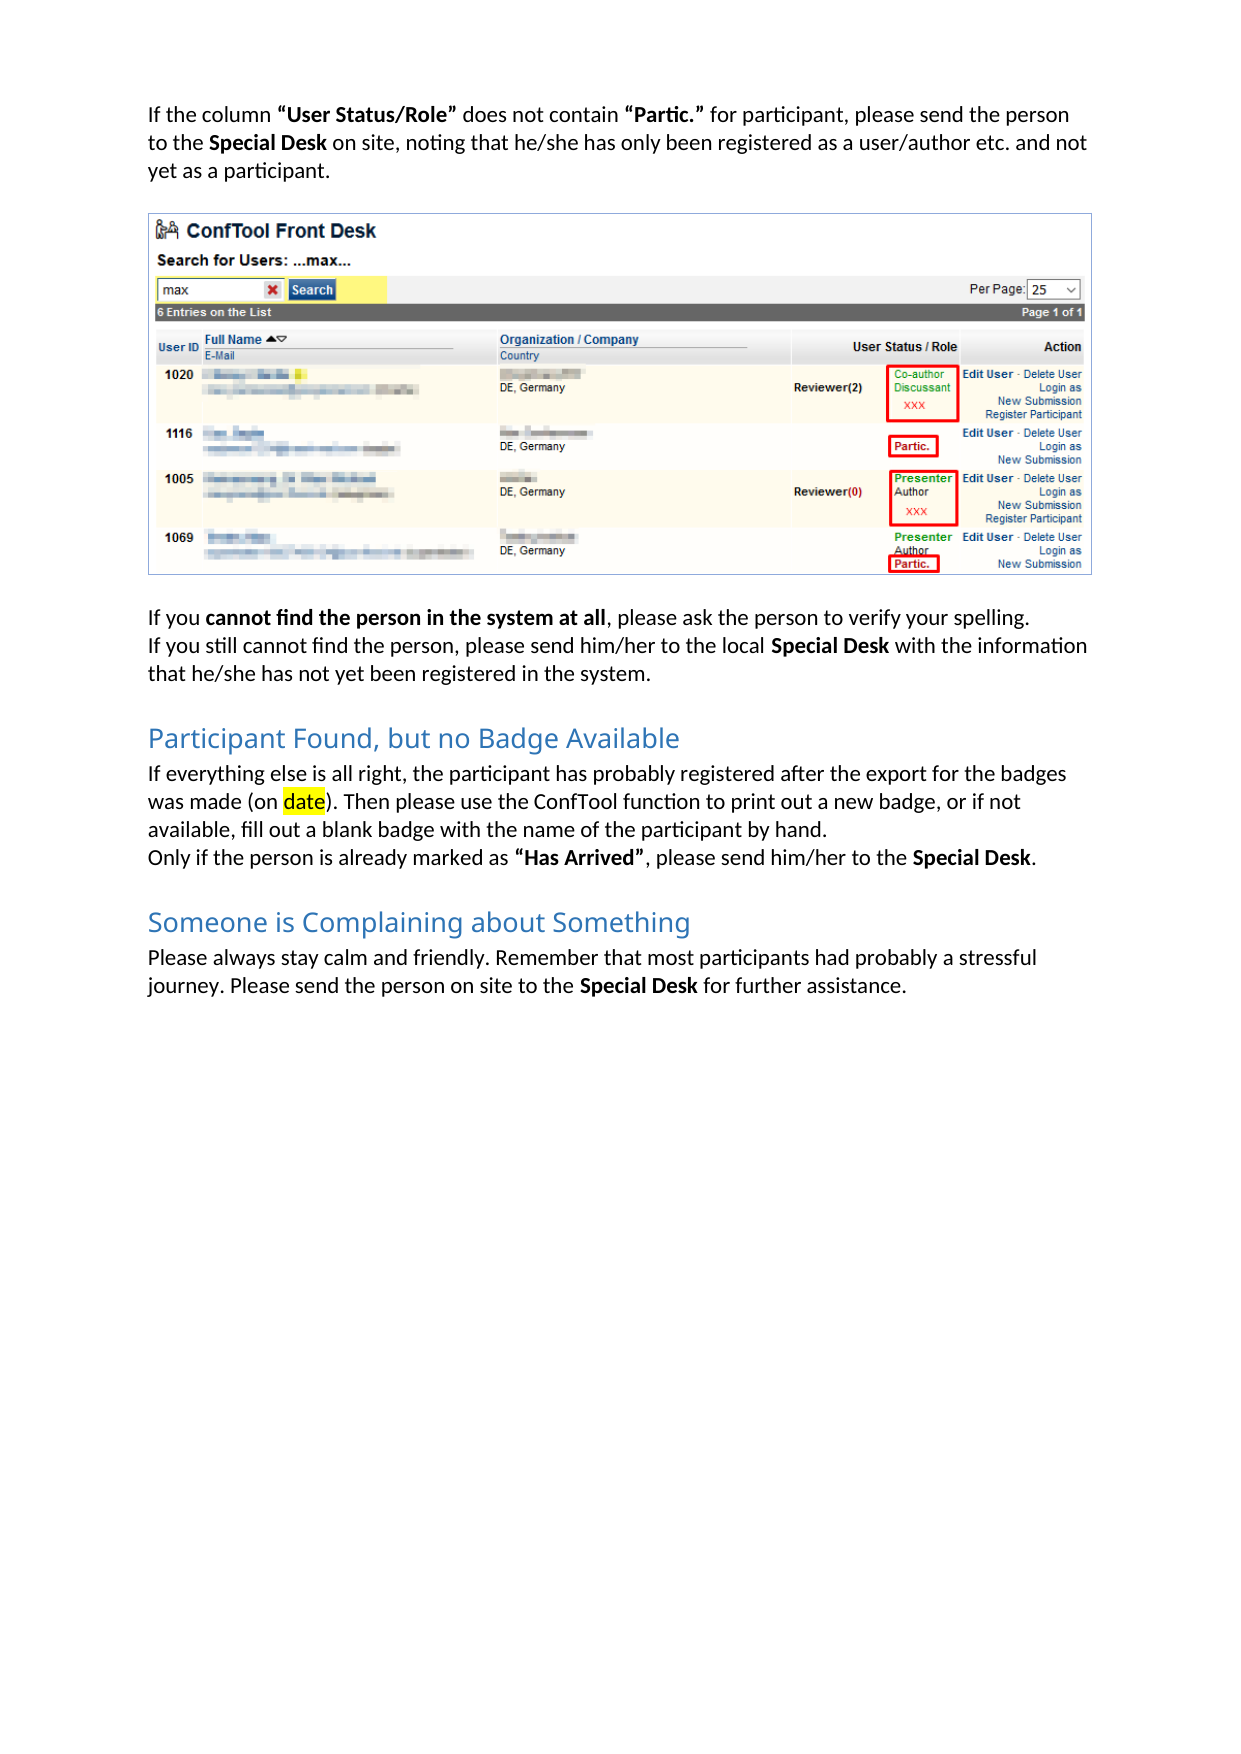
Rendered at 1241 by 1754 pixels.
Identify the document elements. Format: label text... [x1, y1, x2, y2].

text If you cannot find the person in the system at all, please ask the person to verify your spelling. [148, 603, 1092, 631]
picture [149, 214, 1091, 574]
text Please always stay calm and friendly. Remember that most participants had probably a stressful journey. Please send the person on site to the Special Desk for further assistance. [148, 943, 1092, 999]
text If you still cannot find the person, please send him/her to the local Special Desk with the information that he/she has not yet been registered in the system. [148, 631, 1092, 687]
subtitle Participant Found, but no Badge Available [148, 719, 1092, 756]
text If the column “User Status/Role” does not contain “Partic.” for participant, please send the person to the Special Desk on site, noting that he/she has only been registered as a user/author etc. and not yet as a participant. [148, 100, 1092, 184]
subtitle Someone is Complaining about Something [148, 903, 1092, 940]
text If everything else is all right, the participant has probably registered after the export for the badges was made (on date). Then please use the ConfTool function to print out a new badge, or if not available, fill out a blank badge with the name of the participant by hand. [148, 759, 1092, 843]
text Only if the person is already marked as “Has Arrived”, please send him/her to the Special Desk. [148, 843, 1092, 871]
